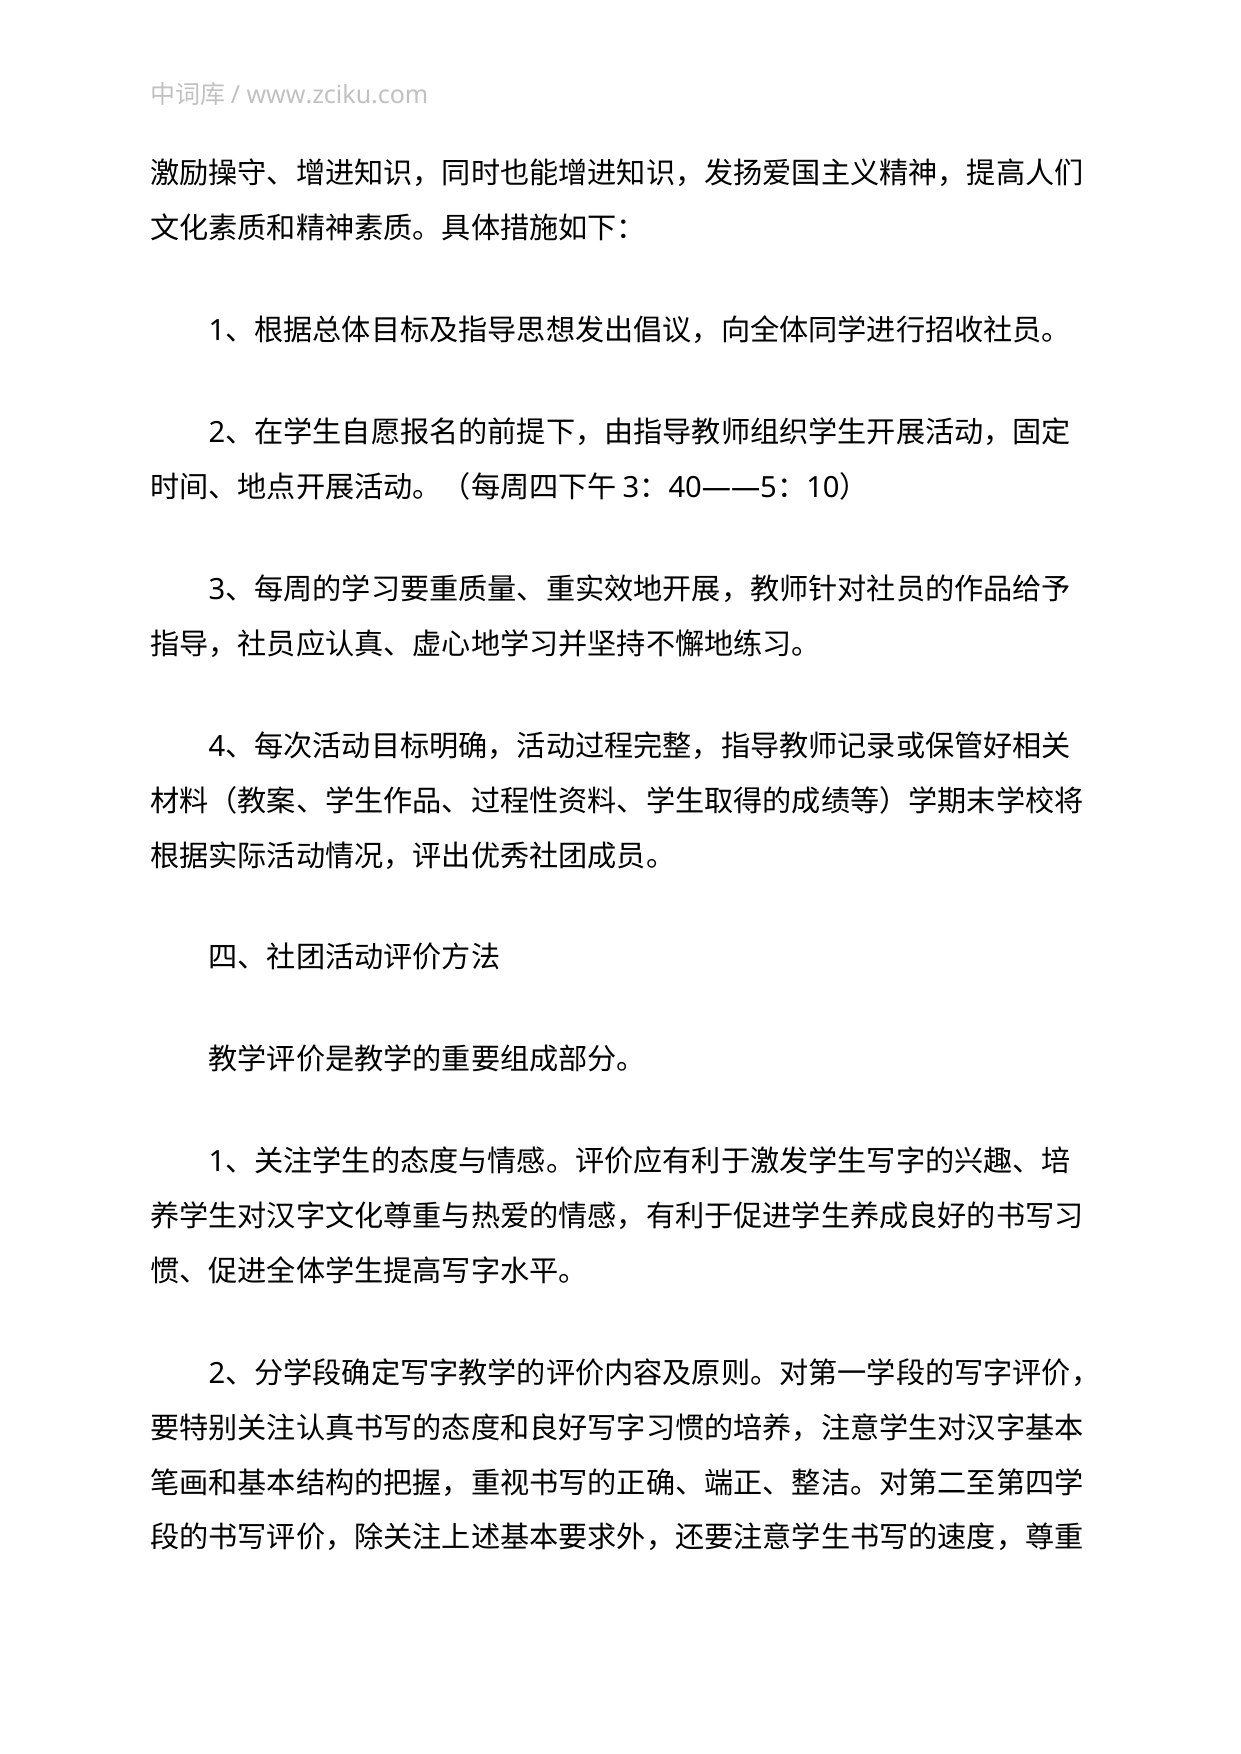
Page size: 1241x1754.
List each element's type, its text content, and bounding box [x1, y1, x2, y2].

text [150, 1349, 1090, 1556]
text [150, 150, 1090, 247]
text 1、根据总体目标及指导思想发出倡议，向全体同学进行招收社员。 [150, 307, 1090, 349]
text 四、社团活动评价方法 [150, 934, 1090, 976]
text 教学评价是教学的重要组成部分。 [150, 1036, 1090, 1078]
text 2、在学生自愿报名的前提下，由指导教师组织学生开展活动，固定时间、地点开展活动。（每周四下午3：40——5：10） [150, 409, 1090, 506]
text 3、每周的学习要重质量、重实效地开展，教师针对社员的作品给予指导，社员应认真、虚心地学习并坚持不懈地练习。 [150, 566, 1090, 663]
text 4、每次活动目标明确，活动过程完整，指导教师记录或保管好相关材料（教案、学生作品、过程性资料、学生取得的成绩等）学期末学校将根据实际活动情况，评出优秀社团成员。 [150, 722, 1090, 874]
text 1、关注学生的态度与情感。评价应有利于激发学生写字的兴趣、培养学生对汉字文化尊重与热爱的情感，有利于促进学生养成良好的书写习惯、促进全体学生提高写字水平。 [150, 1138, 1090, 1290]
